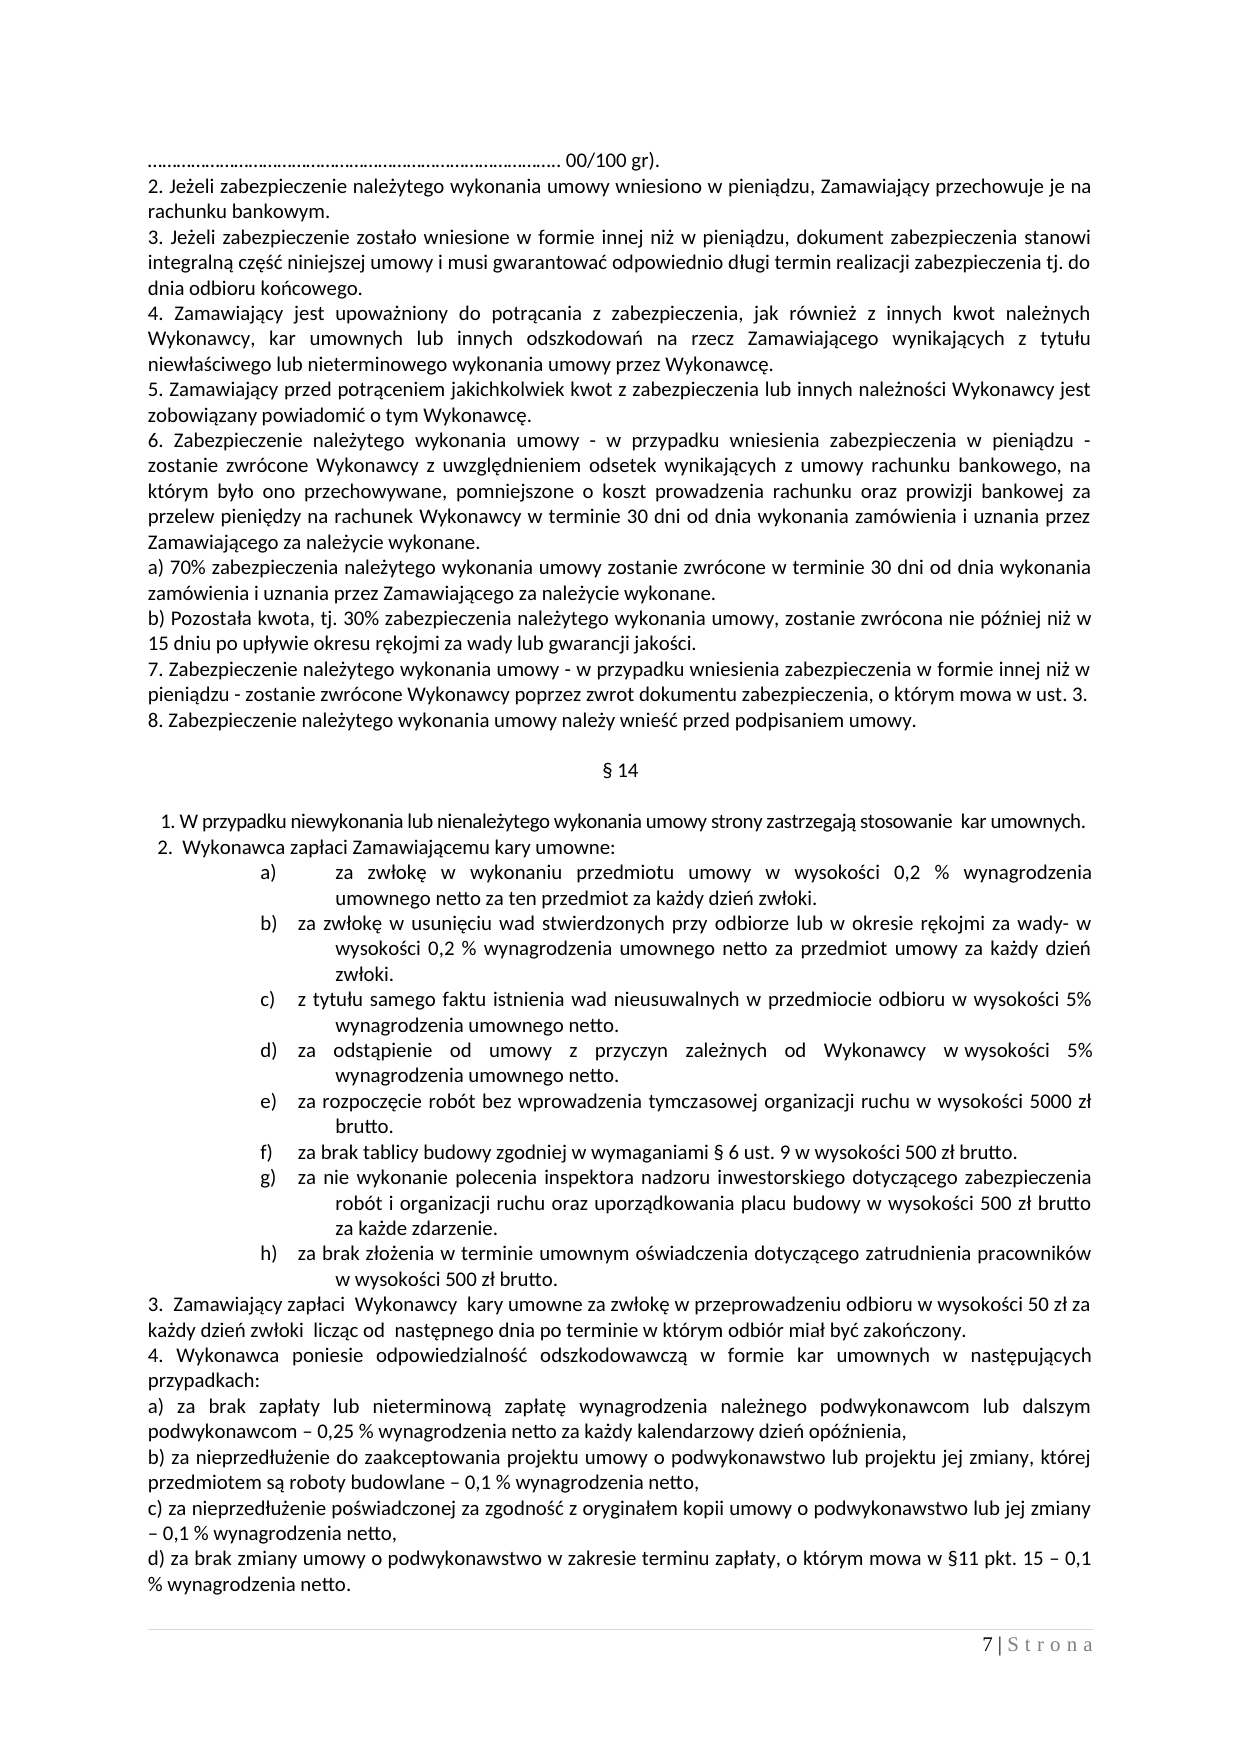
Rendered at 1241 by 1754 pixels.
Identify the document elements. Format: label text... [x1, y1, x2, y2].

text d) za brak zmiany umowy o podwykonawstwo w zakresie terminu zapłaty, o którym mowa w §11 pkt. 15 – 0,1 % wynagrodzenia netto. [148, 1546, 1093, 1596]
text b) za nieprzedłużenie do zaakceptowania projektu umowy o podwykonawstwo lub projektu jej zmiany, której przedmiotem są roboty budowlane – 0,1 % wynagrodzenia netto, [148, 1444, 1093, 1495]
text 2. Wykonawca zapłaci Zamawiającemu kary umowne: [148, 834, 1093, 859]
text § 14 [148, 758, 1093, 783]
list za zwłokę w usunięciu wad stwierdzonych przy odbiorze lub w okresie rękojmi za wady- w wysokości 0,2 % wynagrodzenia umownego netto za przedmiot umowy za każdy dzień zwłoki. [260, 910, 1093, 986]
list za odstąpienie od umowy z przyczyn zależnych od Wykonawcy w wysokości 5% wynagrodzenia umownego netto. [260, 1037, 1093, 1088]
text 4. Zamawiający jest upoważniony do potrącania z zabezpieczenia, jak również z innych kwot należnych Wykonawcy, kar umownych lub innych odszkodowań na rzecz Zamawiającego wynikających z tytułu niewłaściwego lub nieterminowego wykonania umowy przez Wykonawcę. [148, 300, 1093, 376]
text 8. Zabezpieczenie należytego wykonania umowy należy wnieść przed podpisaniem umowy. [148, 707, 1093, 732]
list za brak złożenia w terminie umownym oświadczenia dotyczącego zatrudnienia pracowników w wysokości 500 zł brutto. [260, 1241, 1093, 1291]
text a) za brak zapłaty lub nieterminową zapłatę wynagrodzenia należnego podwykonawcom lub dalszym podwykonawcom – 0,25 % wynagrodzenia netto za każdy kalendarzowy dzień opóźnienia, [148, 1393, 1093, 1444]
list za zwłokę w wykonaniu przedmiotu umowy w wysokości 0,2 % wynagrodzenia umownego netto za ten przedmiot za każdy dzień zwłoki. [260, 859, 1093, 910]
text 5. Zamawiający przed potrąceniem jakichkolwiek kwot z zabezpieczenia lub innych należności Wykonawcy jest zobowiązany powiadomić o tym Wykonawcę. [148, 376, 1093, 427]
text a) 70% zabezpieczenia należytego wykonania umowy zostanie zwrócone w terminie 30 dni od dnia wykonania zamówienia i uznania przez Zamawiającego za należycie wykonane. [148, 554, 1093, 605]
text b) Pozostała kwota, tj. 30% zabezpieczenia należytego wykonania umowy, zostanie zwrócona nie później niż w 15 dniu po upływie okresu rękojmi za wady lub gwarancji jakości. [148, 605, 1093, 656]
text 3. Jeżeli zabezpieczenie zostało wniesione w formie innej niż w pieniądzu, dokument zabezpieczenia stanowi integralną część niniejszej umowy i musi gwarantować odpowiednio długi termin realizacji zabezpieczenia tj. do dnia odbioru końcowego. [148, 224, 1093, 300]
list z tytułu samego faktu istnienia wad nieusuwalnych w przedmiocie odbioru w wysokości 5% wynagrodzenia umownego netto. [260, 986, 1093, 1037]
text 1. W przypadku niewykonania lub nienależytego wykonania umowy strony zastrzegają stosowanie kar umownych. [160, 808, 1093, 834]
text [148, 148, 1093, 173]
text 4. Wykonawca poniesie odpowiedzialność odszkodowawczą w formie kar umownych w następujących przypadkach: [148, 1342, 1093, 1393]
text 3. Zamawiający zapłaci Wykonawcy kary umowne za zwłokę w przeprowadzeniu odbioru w wysokości 50 zł za każdy dzień zwłoki licząc od następnego dnia po terminie w którym odbiór miał być zakończony. [148, 1291, 1093, 1342]
text 2. Jeżeli zabezpieczenie należytego wykonania umowy wniesiono w pieniądzu, Zamawiający przechowuje je na rachunku bankowym. [148, 173, 1093, 224]
list za nie wykonanie polecenia inspektora nadzoru inwestorskiego dotyczącego zabezpieczenia robót i organizacji ruchu oraz uporządkowania placu budowy w wysokości 500 zł brutto za każde zdarzenie. [260, 1164, 1093, 1241]
list za brak tablicy budowy zgodniej w wymaganiami § 6 ust. 9 w wysokości 500 zł brutto. [260, 1139, 1093, 1164]
list za rozpoczęcie robót bez wprowadzenia tymczasowej organizacji ruchu w wysokości 5000 zł brutto. [260, 1088, 1093, 1139]
text 7. Zabezpieczenie należytego wykonania umowy - w przypadku wniesienia zabezpieczenia w formie innej niż w pieniądzu - zostanie zwrócone Wykonawcy poprzez zwrot dokumentu zabezpieczenia, o którym mowa w ust. 3. [148, 656, 1093, 707]
text c) za nieprzedłużenie poświadczonej za zgodność z oryginałem kopii umowy o podwykonawstwo lub jej zmiany – 0,1 % wynagrodzenia netto, [148, 1495, 1093, 1546]
text 6. Zabezpieczenie należytego wykonania umowy - w przypadku wniesienia zabezpieczenia w pieniądzu - zostanie zwrócone Wykonawcy z uwzględnieniem odsetek wynikających z umowy rachunku bankowego, na którym było ono przechowywane, pomniejszone o koszt prowadzenia rachunku oraz prowizji bankowej za przelew pieniędzy na rachunek Wykonawcy w terminie 30 dni od dnia wykonania zamówienia i uznania przez Zamawiającego za należycie wykonane. [148, 427, 1093, 554]
